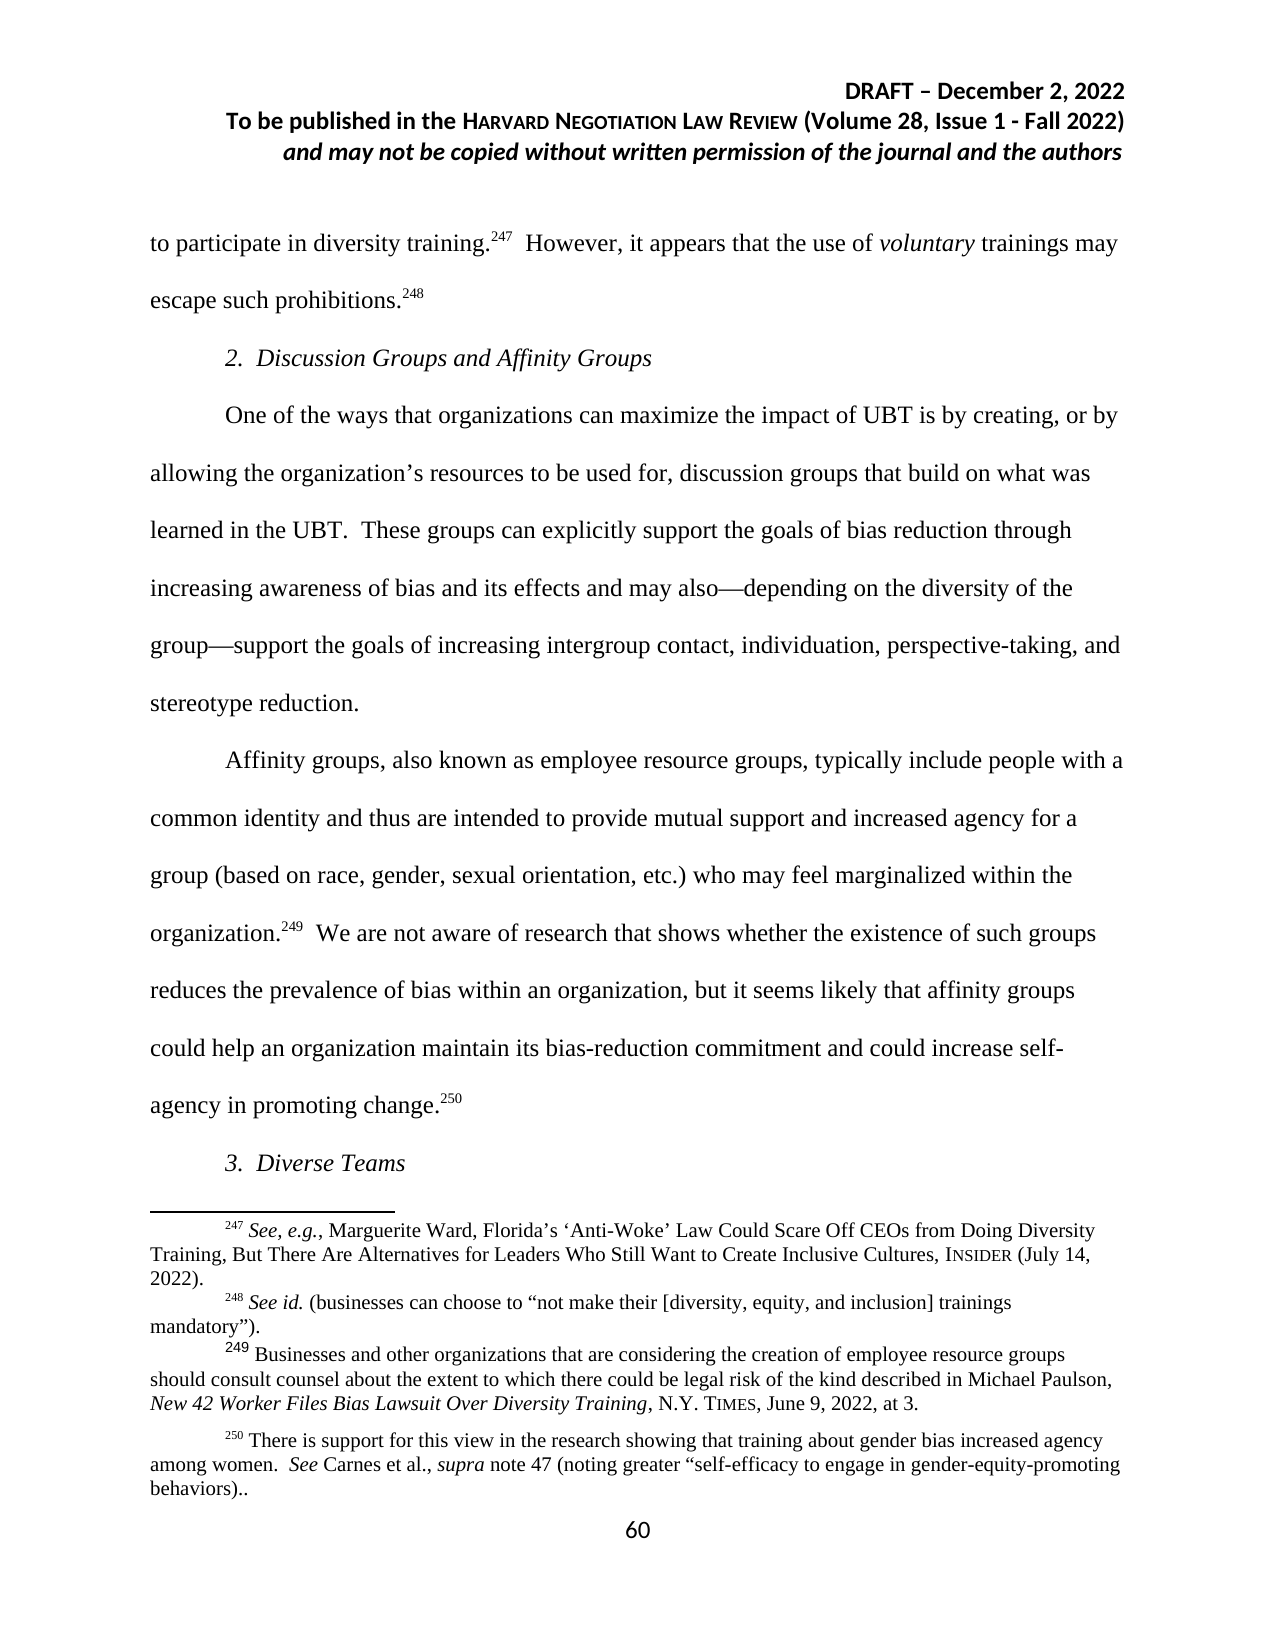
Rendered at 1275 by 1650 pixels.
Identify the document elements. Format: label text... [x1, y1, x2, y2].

text Affinity groups, also known as employee resource groups, typically include people with a common identity and thus are intended to provide mutual support and increased agency for a group (based on race, gender, sexual orientation, etc.) who may feel marginalized within the organization. We are not aware of research that shows whether the existence of such groups reduces the prevalence of bias within an organization, but it seems likely that affinity groups could help an organization maintain its bias-reduction commitment and could increase self-agency in promoting change. [150, 745, 1125, 1119]
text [150, 228, 1125, 314]
text One of the ways that organizations can maximize the impact of UBT is by creating, or by allowing the organization’s resources to be used for, discussion groups that build on what was learned in the UBT. These groups can explicitly support the goals of bias reduction through increasing awareness of bias and its effects and may also—depending on the diversity of the group—support the goals of increasing intergroup contact, individuation, perspective-taking, and stereotype reduction. [150, 400, 1125, 716]
text 2. Discussion Groups and Affinity Groups [150, 343, 1125, 371]
text 3. Diverse Teams [150, 1148, 1125, 1176]
